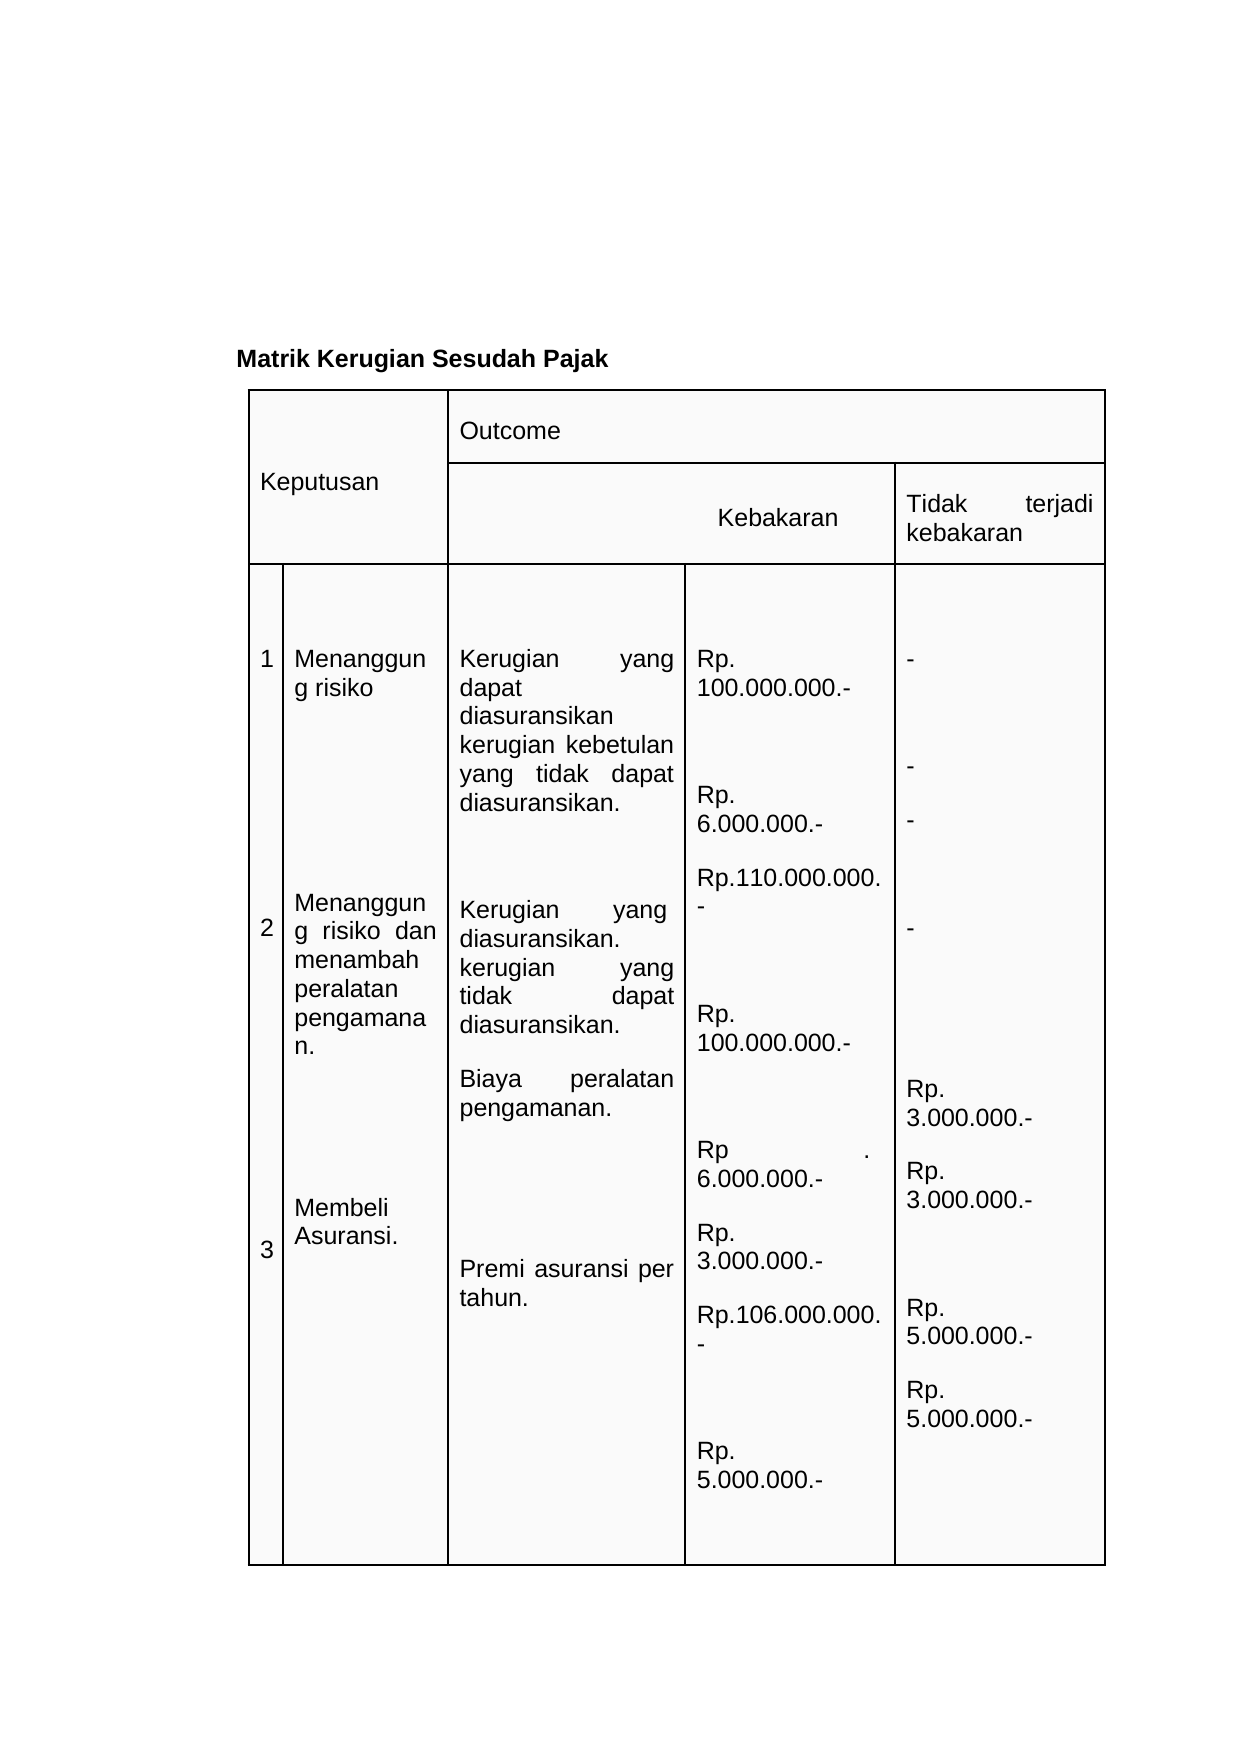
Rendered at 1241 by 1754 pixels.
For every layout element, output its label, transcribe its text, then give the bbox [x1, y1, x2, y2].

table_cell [686, 565, 894, 1564]
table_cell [896, 565, 1104, 1564]
text Matrik Kerugian Sesudah Pajak [236, 344, 1063, 372]
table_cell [449, 565, 684, 1564]
table_header Outcome [449, 391, 1104, 462]
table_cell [284, 565, 447, 1564]
table_cell Kebakaran [449, 464, 894, 563]
table_cell Tidak terjadi kebakaran [896, 464, 1104, 563]
table_cell 1 2 3 [250, 565, 282, 1564]
table_header Keputusan [250, 391, 447, 563]
